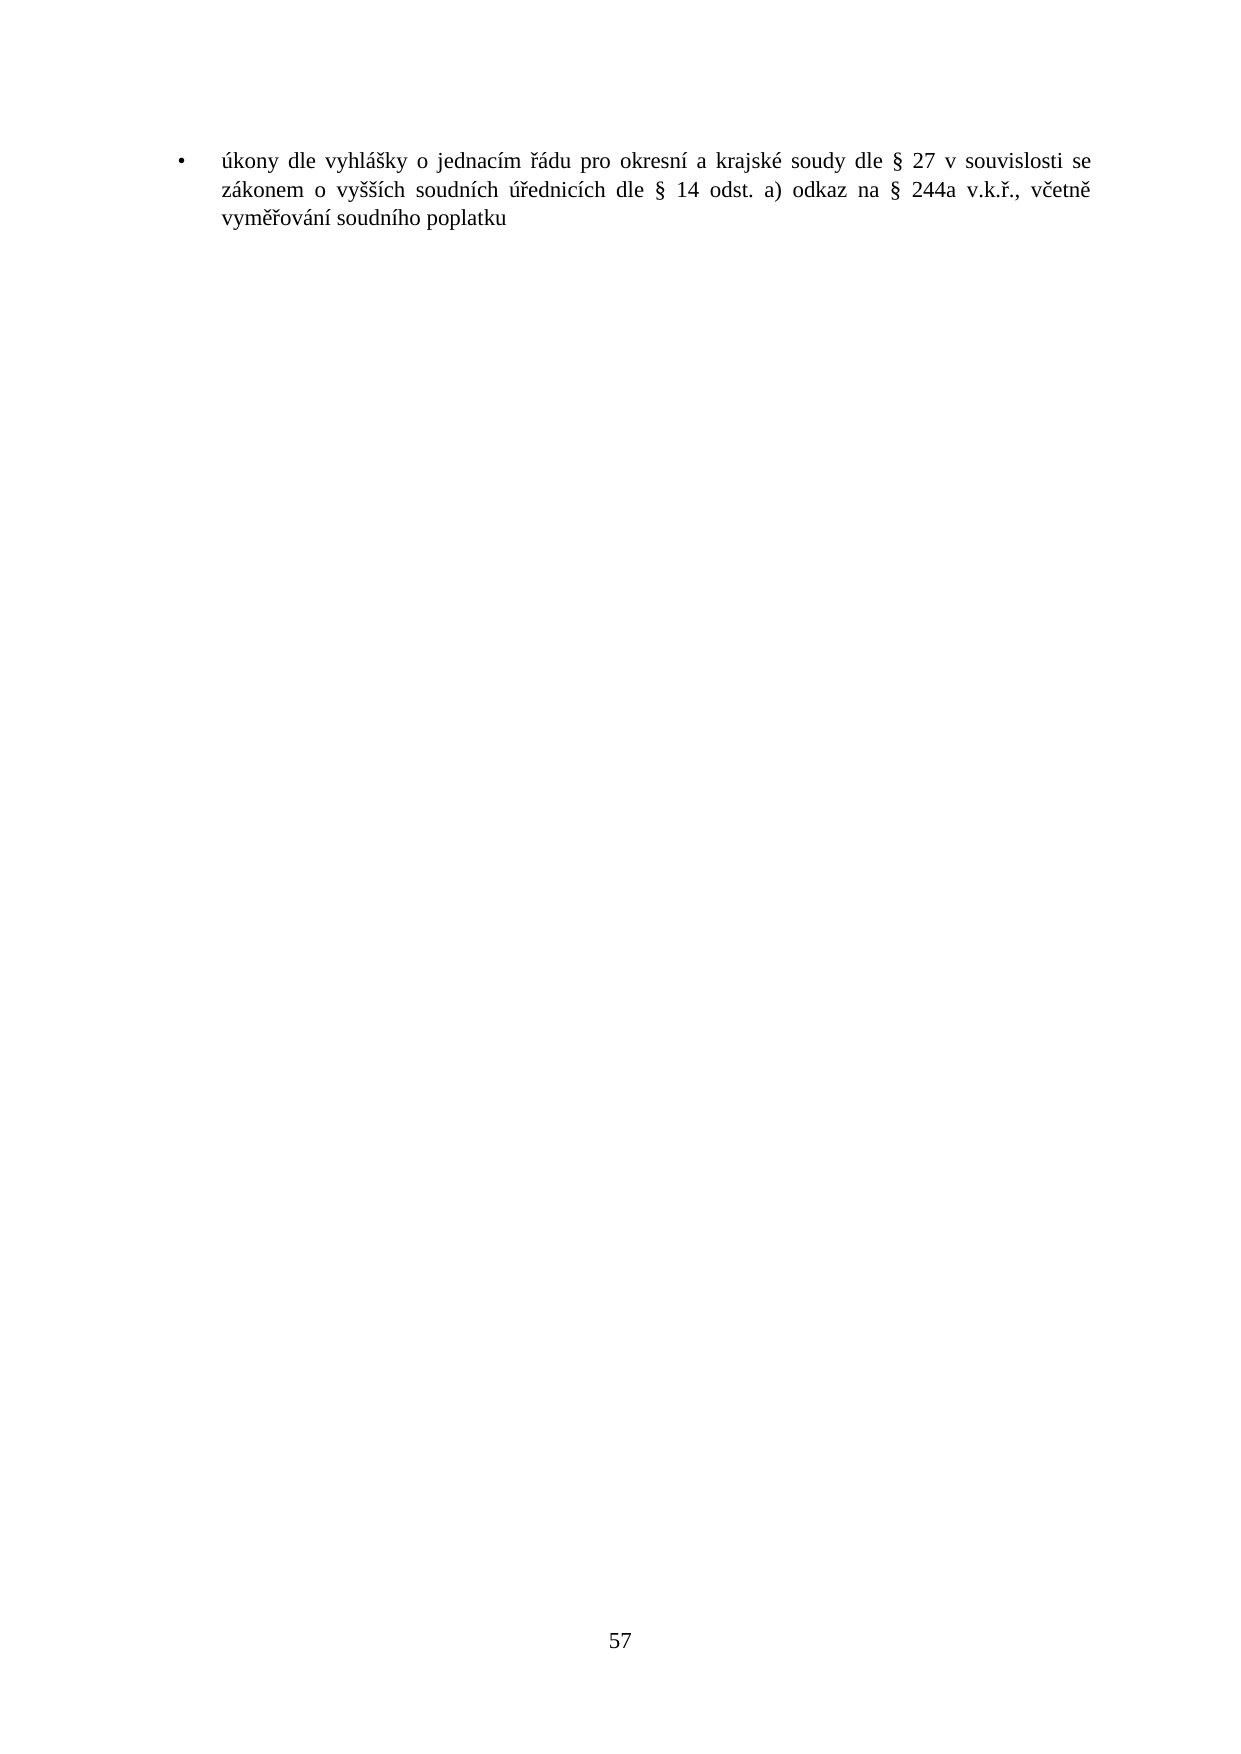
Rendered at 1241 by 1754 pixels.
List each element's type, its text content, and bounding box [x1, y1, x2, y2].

list úkony dle vyhlášky o jednacím řádu pro okresní a krajské soudy dle § 27 v souvislosti se zákonem o vyšších soudních úřednicích dle § 14 odst. a) odkaz na § 244a v.k.ř., včetně vyměřování soudního poplatku [177, 148, 1093, 231]
